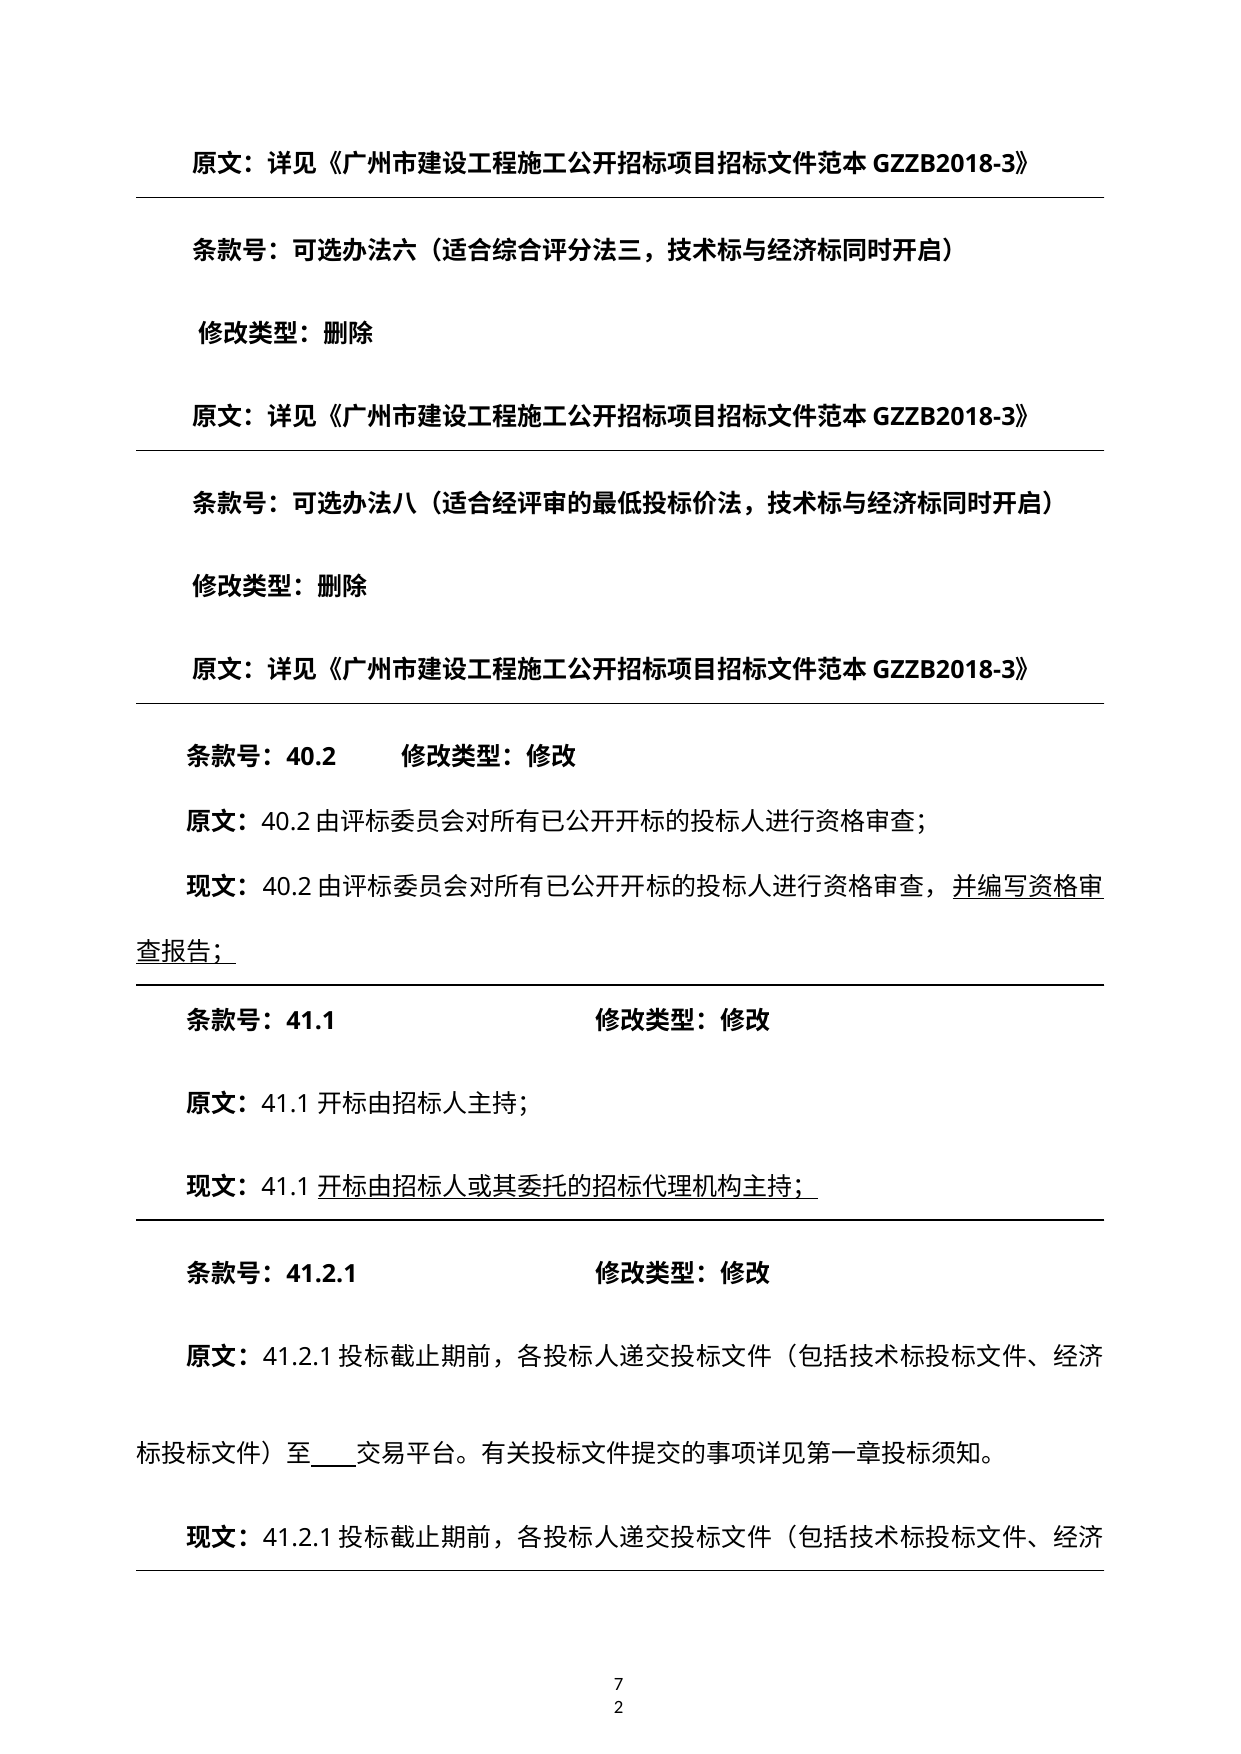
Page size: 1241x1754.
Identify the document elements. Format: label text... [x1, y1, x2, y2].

text 条款号：41.2.1 修改类型：修改 [136, 1239, 1104, 1304]
text 现文：41.1 开标由招标人或其委托的招标代理机构主持； [136, 1152, 1104, 1219]
text 现文：40.2由评标委员会对所有已公开开标的投标人进行资格审查，并编写资格审查报告； [136, 852, 1104, 984]
text 原文：详见《广州市建设工程施工公开招标项目招标文件范本GZZB2018-3》 [136, 382, 1104, 450]
text 修改类型：删除 [136, 299, 1104, 364]
text 原文：详见《广州市建设工程施工公开招标项目招标文件范本GZZB2018-3》 [136, 636, 1104, 703]
text 条款号：可选办法八（适合经评审的最低投标价法，技术标与经济标同时开启） [136, 469, 1104, 534]
text 条款号：40.2 修改类型：修改 [136, 722, 1104, 787]
text 原文：详见《广州市建设工程施工公开招标项目招标文件范本GZZB2018-3》 [136, 129, 1104, 197]
text 修改类型：删除 [136, 552, 1104, 617]
text 原文：41.2.1投标截止期前，各投标人递交投标文件（包括技术标投标文件、经济标投标文件）至 交易平台。有关投标文件提交的事项详见第一章投标须知。 [136, 1322, 1104, 1484]
text 条款号：41.1 修改类型：修改 [136, 986, 1104, 1051]
text 原文：40.2由评标委员会对所有已公开开标的投标人进行资格审查； [136, 787, 1104, 852]
text 原文：41.1 开标由招标人主持； [136, 1069, 1104, 1134]
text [136, 1503, 1104, 1570]
text 条款号：可选办法六（适合综合评分法三，技术标与经济标同时开启） [136, 216, 1104, 281]
